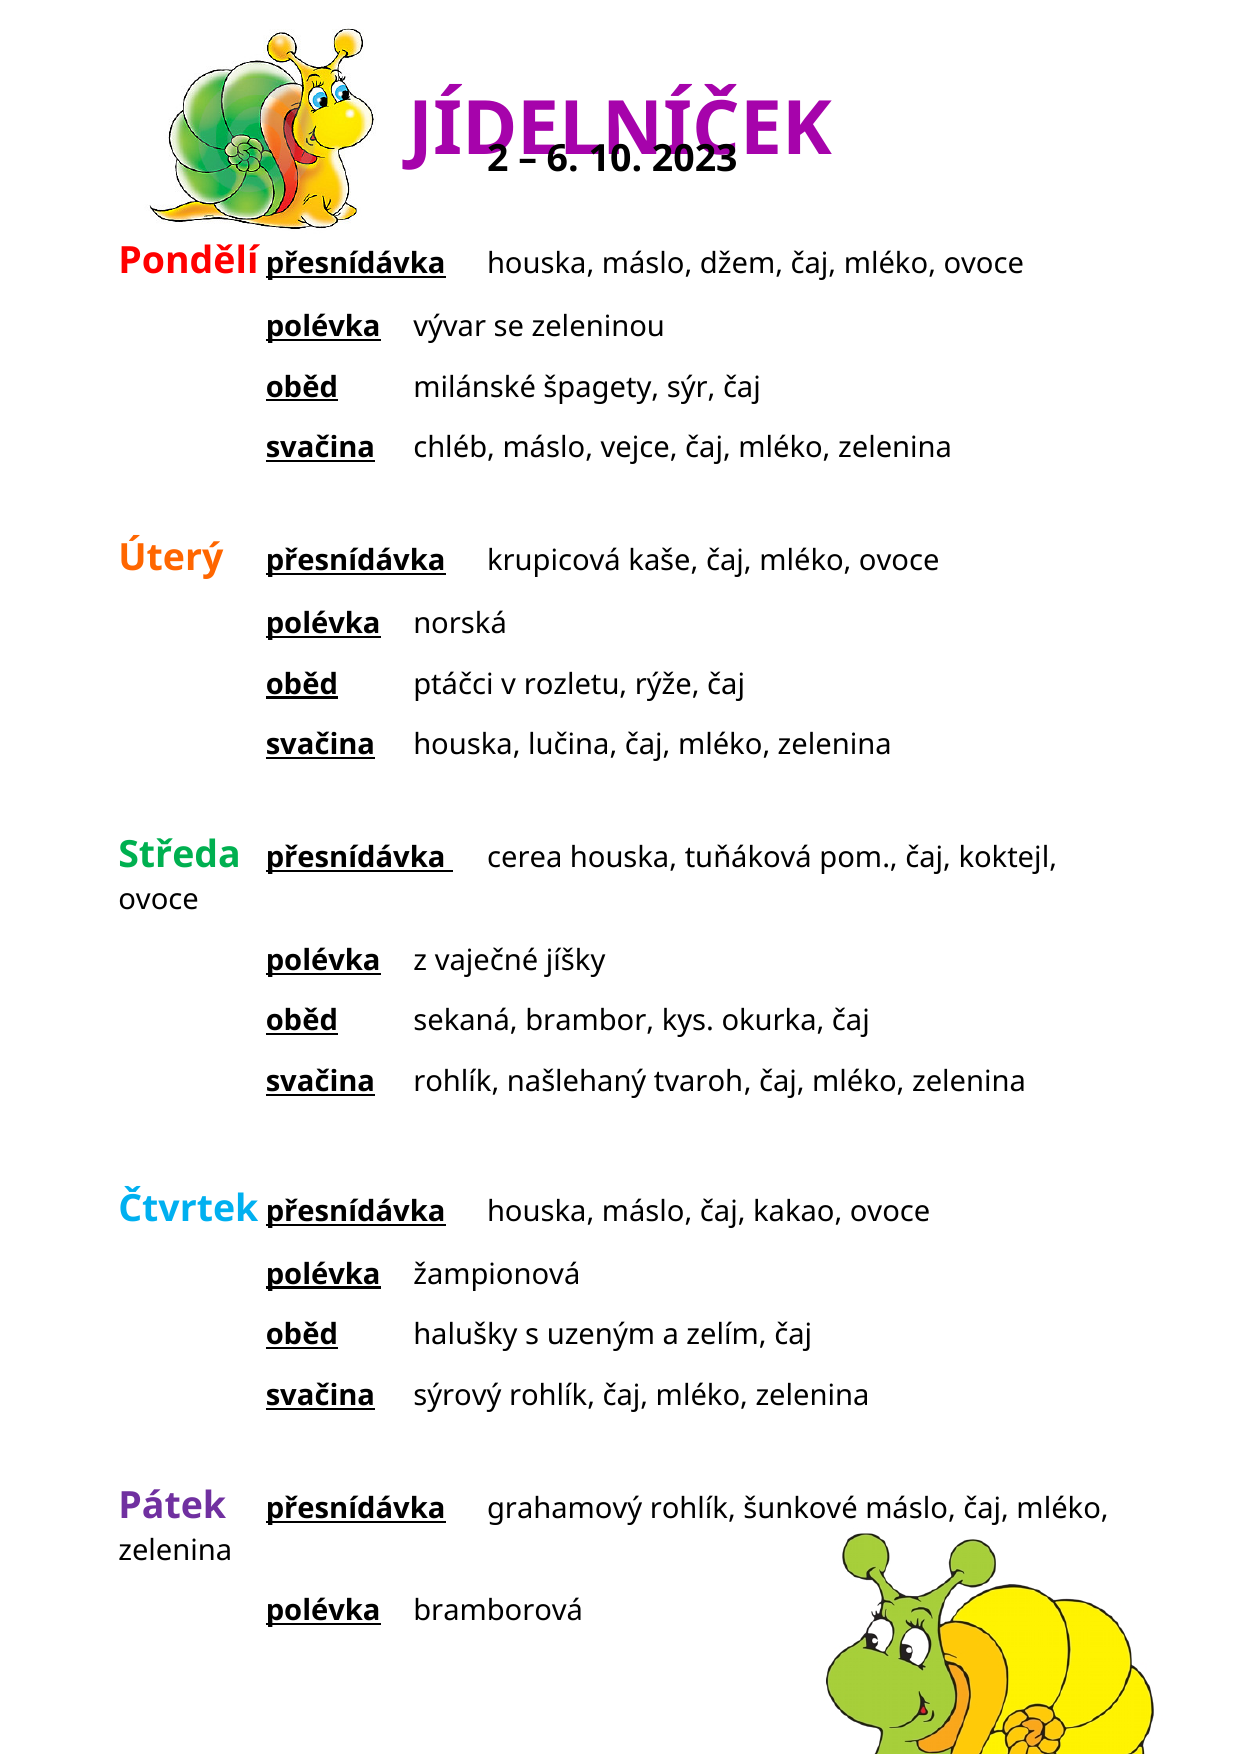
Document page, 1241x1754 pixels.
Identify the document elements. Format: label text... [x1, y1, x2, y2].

text 2 – 6. 10. 2023 [451, 131, 1122, 182]
text polévka norská [118, 602, 1122, 642]
text Pátek přesnídávka grahamový rohlík, šunkové máslo, čaj, mléko, zelenina [118, 1478, 1122, 1569]
text polévka vývar se zeleninou [118, 305, 1122, 345]
text svačina sýrový rohlík, čaj, mléko, zelenina [118, 1374, 1122, 1414]
text oběd ptáčci v rozletu, rýže, čaj [118, 663, 1122, 703]
text svačina chléb, máslo, vejce, čaj, mléko, zelenina [118, 426, 1122, 466]
text polévka bramborová [118, 1590, 1122, 1629]
text Středa přesnídávka cerea houska, tuňáková pom., čaj, koktejl, ovoce [118, 827, 1122, 918]
text oběd halušky s uzeným a zelím, čaj [118, 1313, 1122, 1353]
text Pondělí přesnídávka houska, máslo, džem, čaj, mléko, ovoce [118, 233, 1122, 284]
text svačina houska, lučina, čaj, mléko, zelenina [118, 723, 1122, 763]
text svačina rohlík, našlehaný tvaroh, čaj, mléko, zelenina [118, 1060, 1122, 1100]
text Čtvrtek přesnídávka houska, máslo, čaj, kakao, ovoce [118, 1181, 1122, 1232]
text oběd sekaná, brambor, kys. okurka, čaj [118, 999, 1122, 1039]
text oběd milánské špagety, sýr, čaj [118, 366, 1122, 406]
text Úterý přesnídávka krupicová kaše, čaj, mléko, ovoce [118, 531, 1122, 582]
text polévka žampionová [118, 1253, 1122, 1293]
picture [776, 1521, 1209, 1754]
text polévka z vaječné jíšky [118, 939, 1122, 979]
picture [143, 23, 379, 233]
